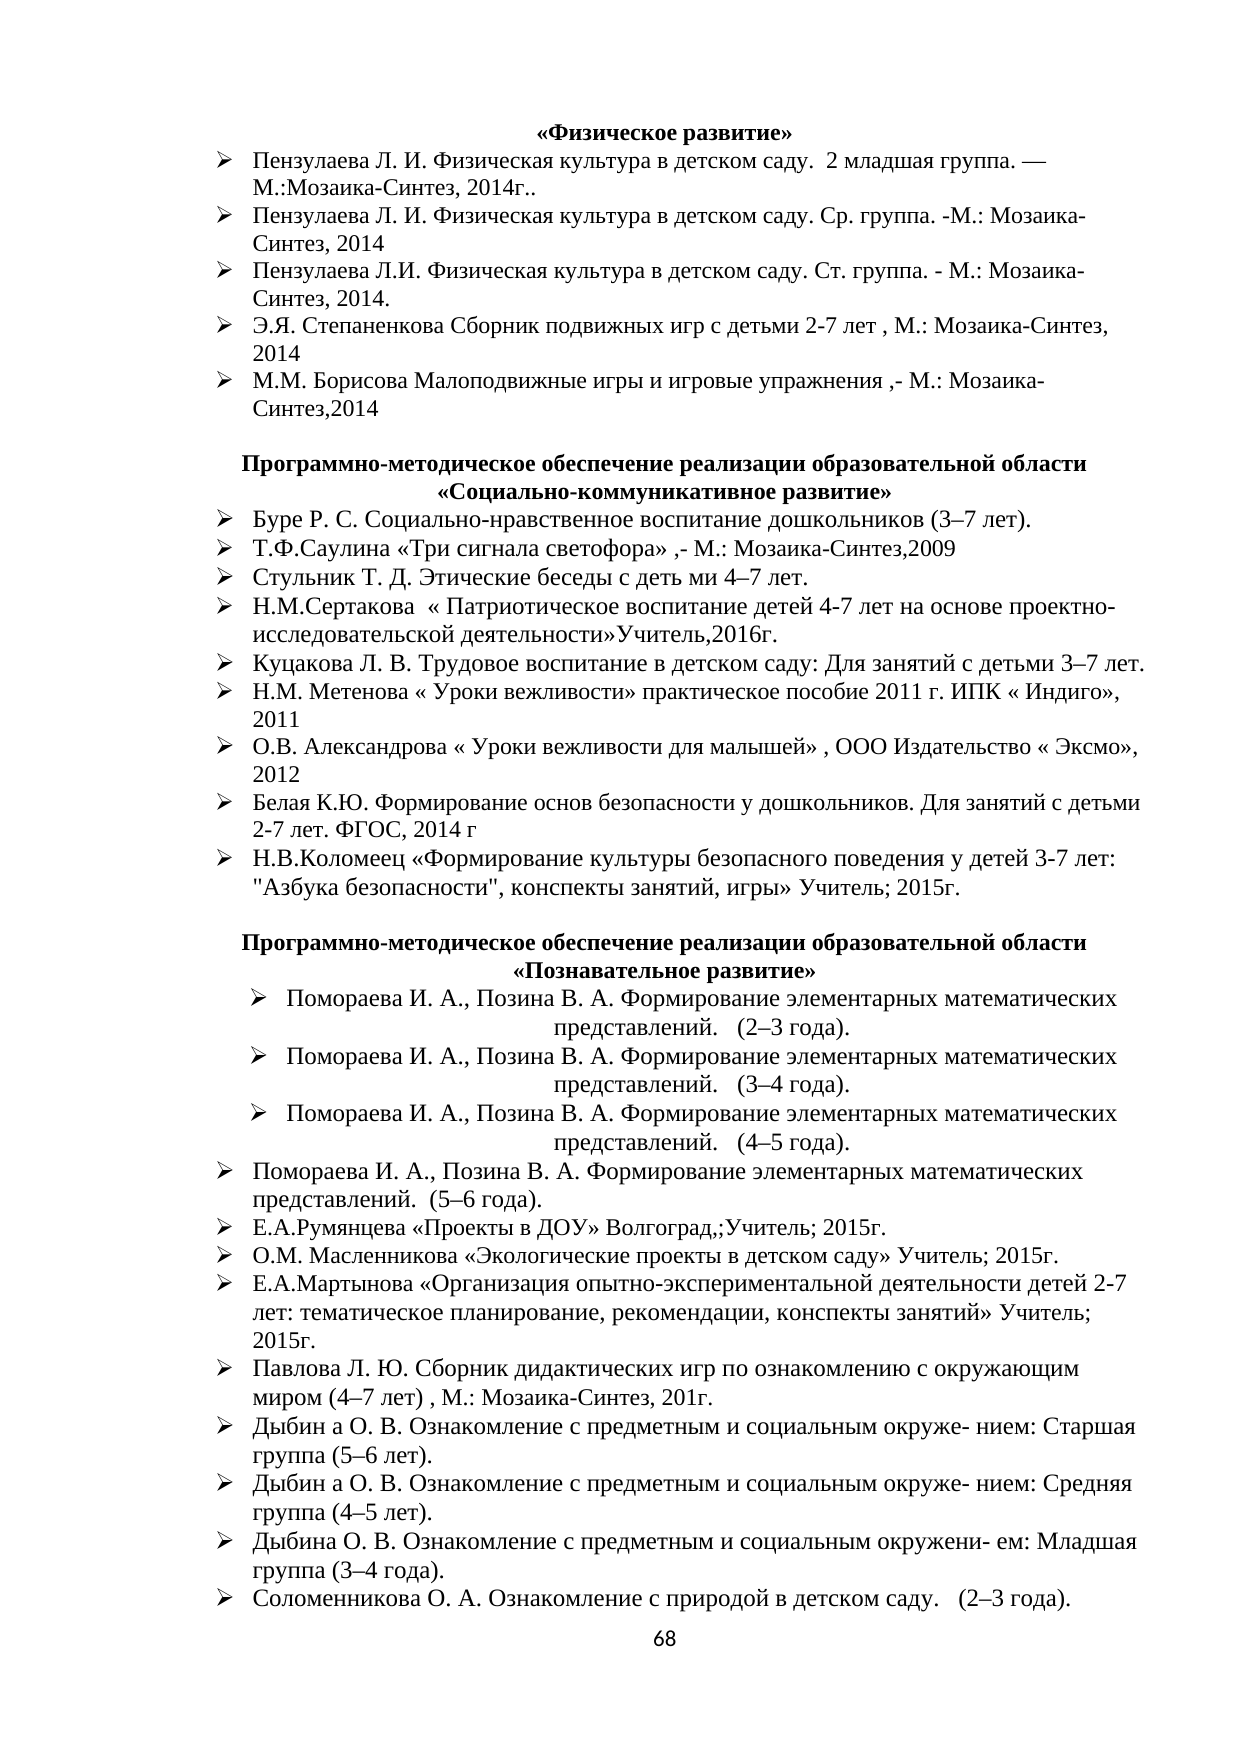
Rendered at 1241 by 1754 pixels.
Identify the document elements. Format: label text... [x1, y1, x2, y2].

list Т.Ф.Саулина «Три сигнала светофора» ,- М.: Мозаика-Синтез,2009 [215, 533, 1152, 562]
list Дыбин а О. В. Ознакомление с предметным и социальным окруже- нием: Старшая группа (5–6 лет). [215, 1411, 1152, 1468]
list Павлова Л. Ю. Сборник дидактических игр по ознакомлению с окружающим миром (4–7 лет) , М.: Мозаика-Синтез, 201г. [215, 1353, 1152, 1411]
list О.В. Александрова « Уроки вежливости для малышей» , ООО Издательство « Эксмо», 2012 [215, 732, 1152, 788]
list Помораева И. А., Позина В. А. Формирование элементарных математических представлений. (5–6 года). [215, 1156, 1152, 1213]
list О.М. Масленникова «Экологические проекты в детском саду» Учитель; 2015г. [215, 1241, 1152, 1268]
list Соломенникова О. А. Ознакомление с природой в детском саду. (2–3 года). [215, 1583, 1152, 1612]
list Н.М.Сертакова « Патриотическое воспитание детей 4-7 лет на основе проектно-исследовательской деятельности»Учитель,2016г. [215, 591, 1152, 648]
list Дыбина О. В. Ознакомление с предметным и социальным окружени- ем: Младшая группа (3–4 года). [215, 1526, 1152, 1583]
list Куцакова Л. В. Трудовое воспитание в детском саду: Для занятий с детьми 3–7 лет. [215, 648, 1152, 677]
text «Физическое развитие» [177, 118, 1152, 146]
text «Социально-коммуникативное развитие» [177, 477, 1152, 504]
list М.М. Борисова Малоподвижные игры и игровые упражнения ,- М.: Мозаика-Синтез,2014 [215, 367, 1152, 422]
list Буре Р. С. Социально-нравственное воспитание дошкольников (3–7 лет). [215, 504, 1152, 533]
text «Познавательное развитие» [177, 956, 1152, 983]
list Э.Я. Степаненкова Сборник подвижных игр с детьми 2-7 лет , М.: Мозаика-Синтез, 2014 [215, 311, 1152, 367]
list Дыбин а О. В. Ознакомление с предметным и социальным окруже- нием: Средняя группа (4–5 лет). [215, 1468, 1152, 1526]
list Пензулаева Л.И. Физическая культура в детском саду. Ст. группа. - М.: Мозаика-Синтез, 2014. [215, 256, 1152, 311]
text Программно-методическое обеспечение реализации образовательной области [177, 449, 1152, 477]
list Н.В.Коломеец «Формирование культуры безопасного поведения у детей 3-7 лет: "Азбука безопасности", конспекты занятий, игры» Учитель; 2015г. [215, 843, 1152, 900]
list Пензулаева Л. И. Физическая культура в детском саду. Ср. группа. -М.: Мозаика-Синтез, 2014 [215, 201, 1152, 256]
list Пензулаева Л. И. Физическая культура в детском саду. 2 младшая группа. — М.:Мозаика-Синтез, 2014г.. [215, 146, 1152, 201]
list Е.А.Румянцева «Проекты в ДОУ» Волгоград,;Учитель; 2015г. [215, 1213, 1152, 1241]
list Е.А.Мартынова «Организация опытно-экспериментальной деятельности детей 2-7 лет: тематическое планирование, рекомендации, конспекты занятий» Учитель; 2015г. [215, 1268, 1152, 1353]
list Помораева И. А., Позина В. А. Формирование элементарных математических представлений. (3–4 года). [215, 1041, 1152, 1098]
list Стульник Т. Д. Этические беседы с деть ми 4–7 лет. [215, 562, 1152, 591]
list Помораева И. А., Позина В. А. Формирование элементарных математических представлений. (4–5 года). [215, 1098, 1152, 1156]
list Н.М. Метенова « Уроки вежливости» практическое пособие 2011 г. ИПК « Индиго», 2011 [215, 677, 1152, 732]
list Помораева И. А., Позина В. А. Формирование элементарных математических представлений. (2–3 года). [215, 983, 1152, 1041]
list Белая К.Ю. Формирование основ безопасности у дошкольников. Для занятий с детьми 2-7 лет. ФГОС, 2014 г [215, 788, 1152, 843]
text Программно-методическое обеспечение реализации образовательной области [177, 928, 1152, 956]
